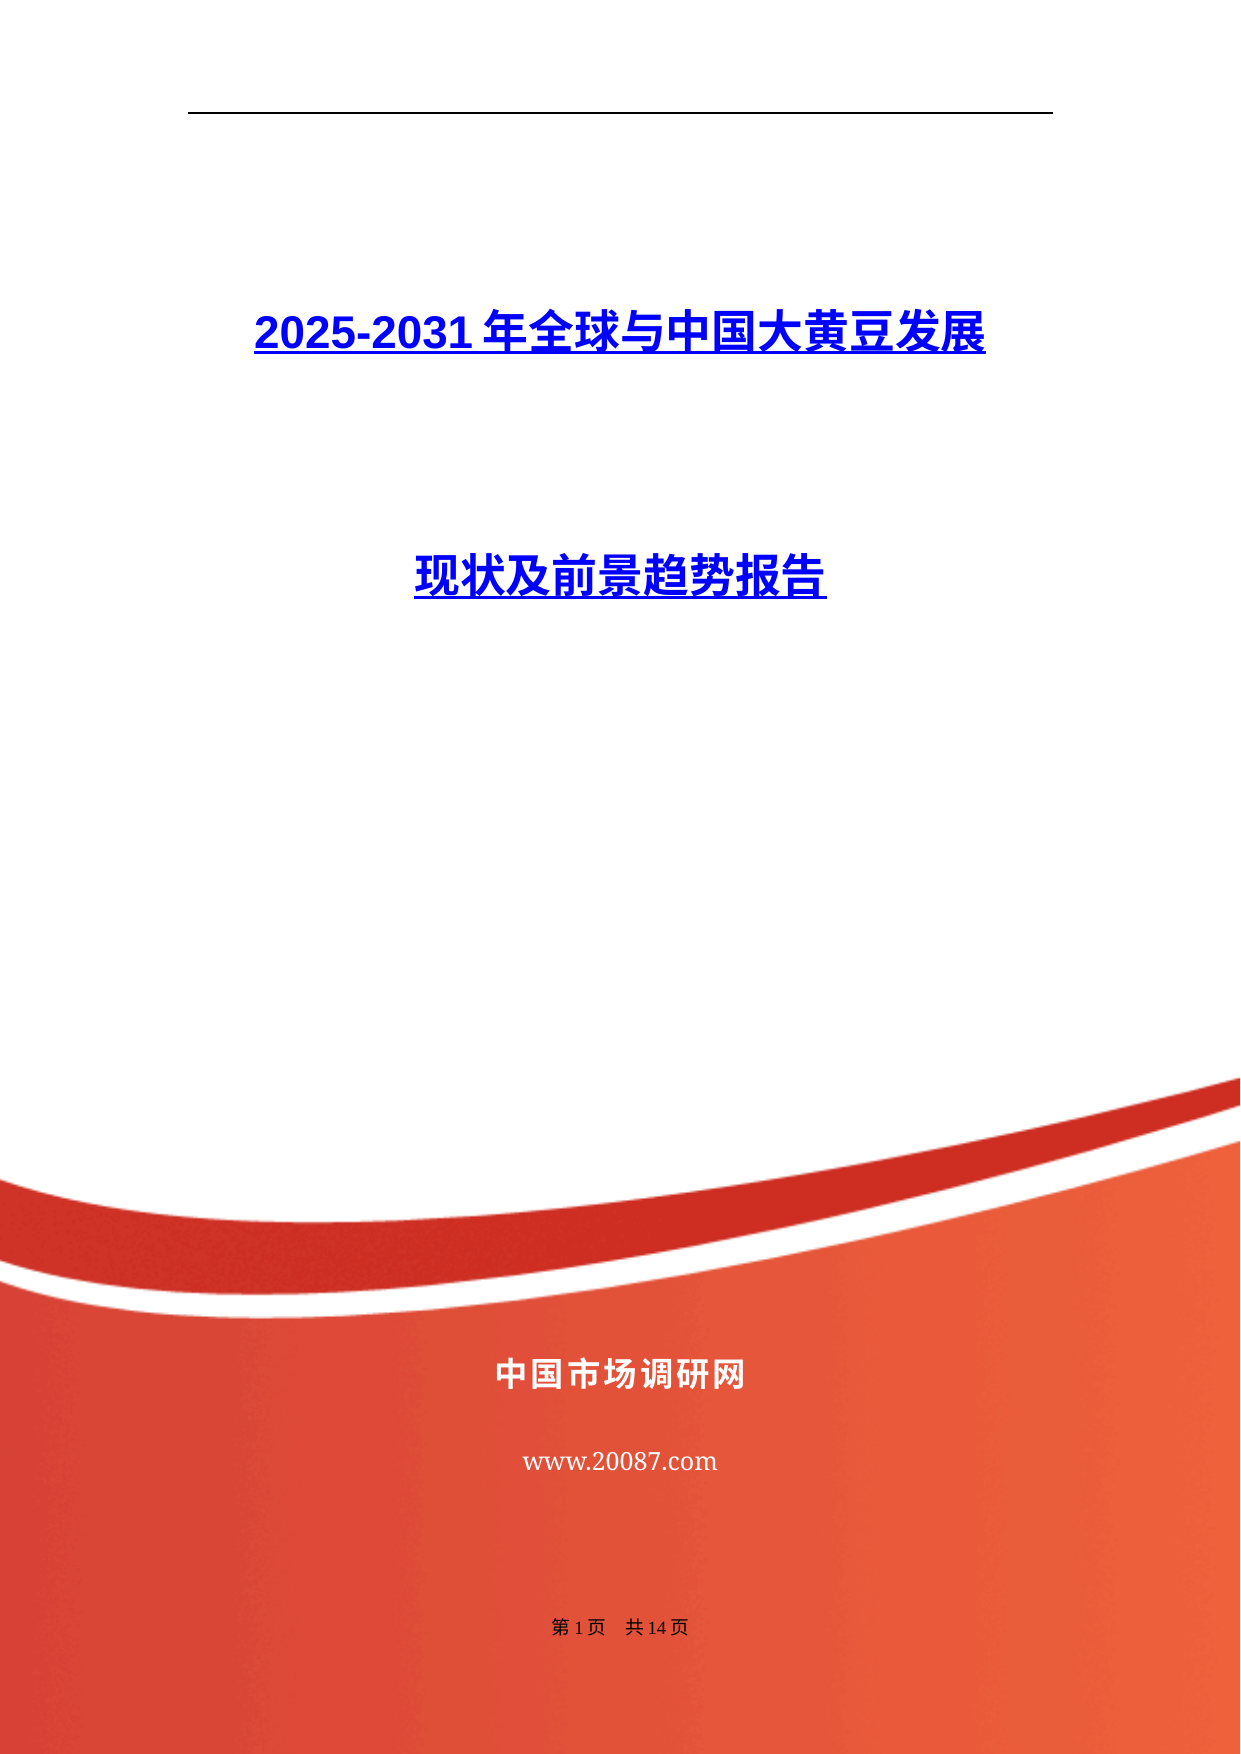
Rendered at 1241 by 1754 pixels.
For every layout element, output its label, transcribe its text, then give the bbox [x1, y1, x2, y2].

picture [0, 1006, 1241, 1754]
table_header 2025-2031年全球与中国大黄豆发展现状及前景趋势报告 [188, 207, 1053, 773]
text www.20087.com [187, 1428, 1053, 1493]
subtitle 中国市场调研网 [187, 1339, 1053, 1404]
